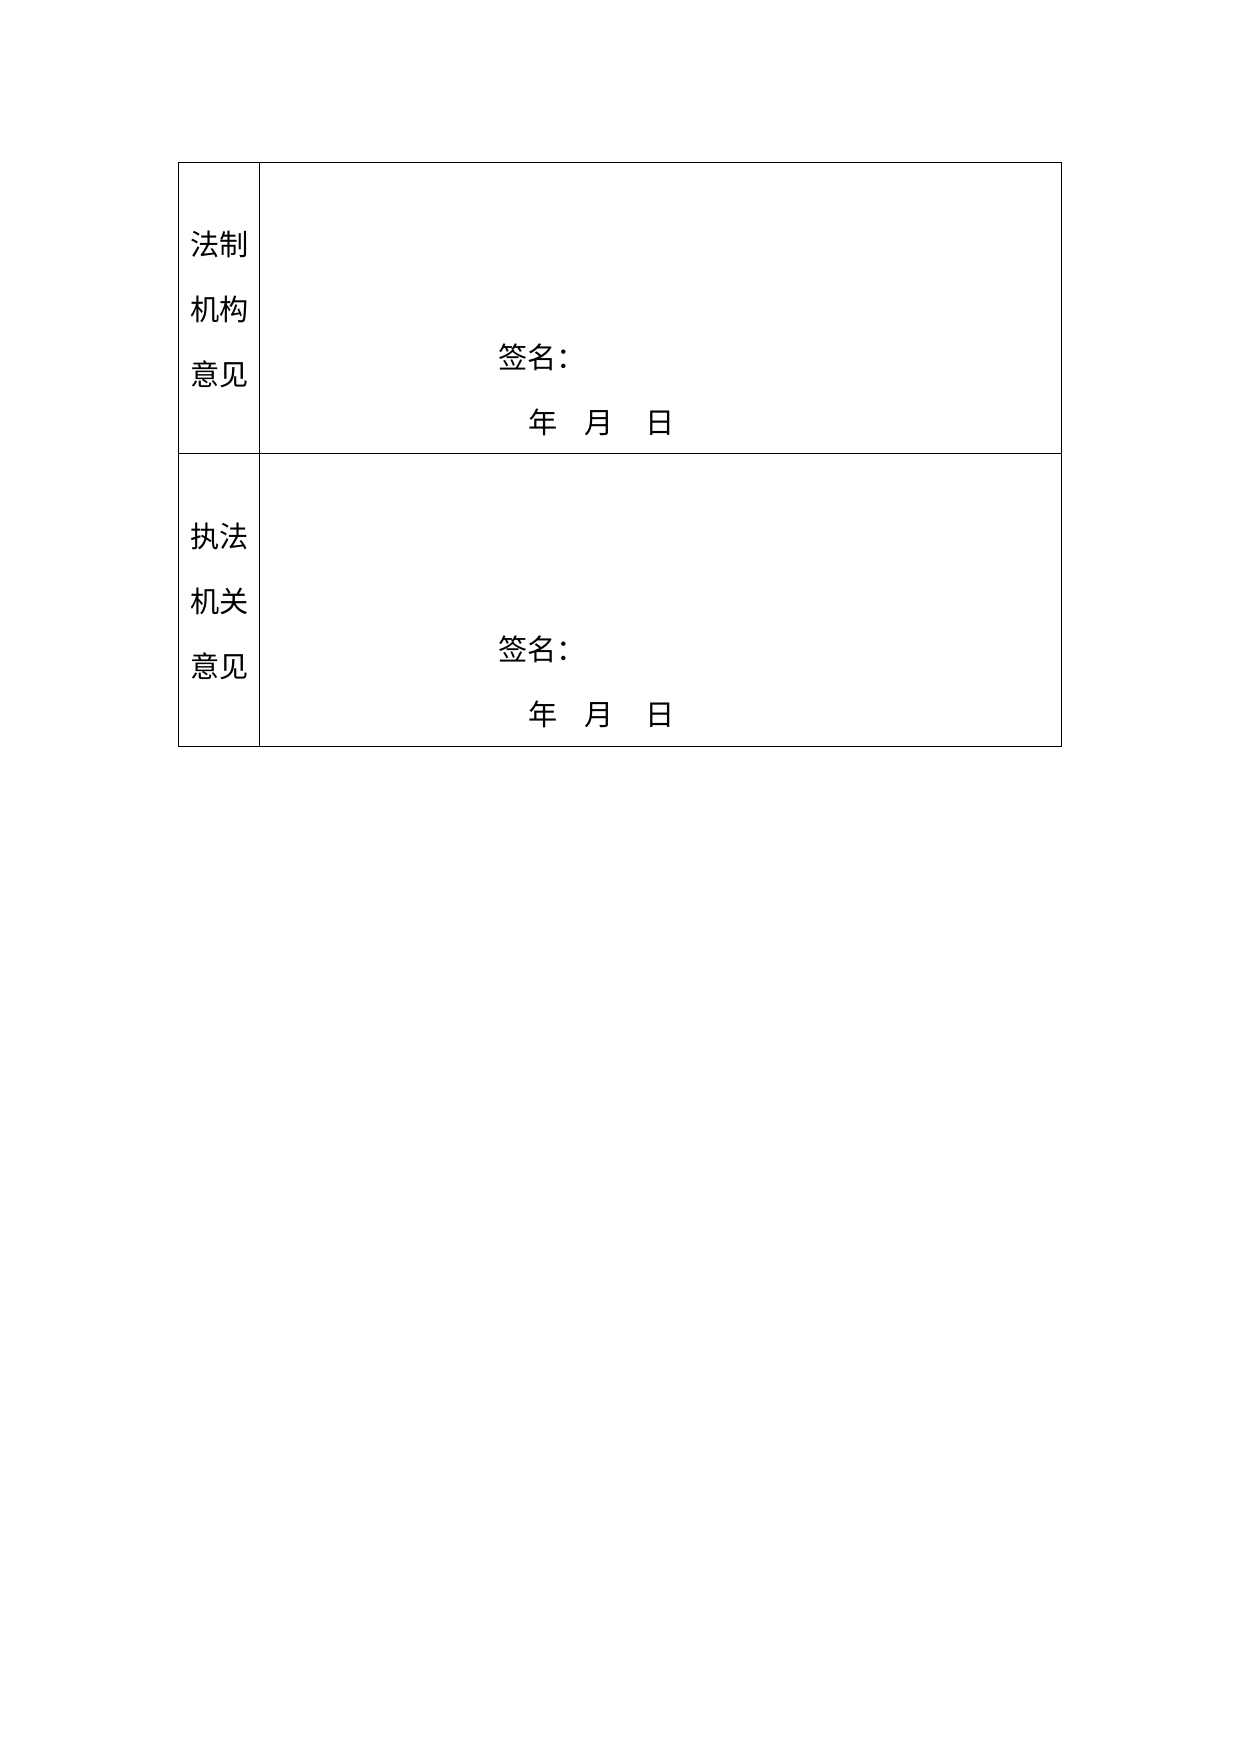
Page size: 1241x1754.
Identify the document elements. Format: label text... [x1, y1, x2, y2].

table_cell 法制 机构 意见 [179, 163, 259, 453]
table_cell 签名： 年 月 日 [260, 163, 1061, 453]
table_cell 执法 机关 意见 [179, 454, 259, 746]
table_cell 签名： 年 月 日 [260, 454, 1061, 746]
